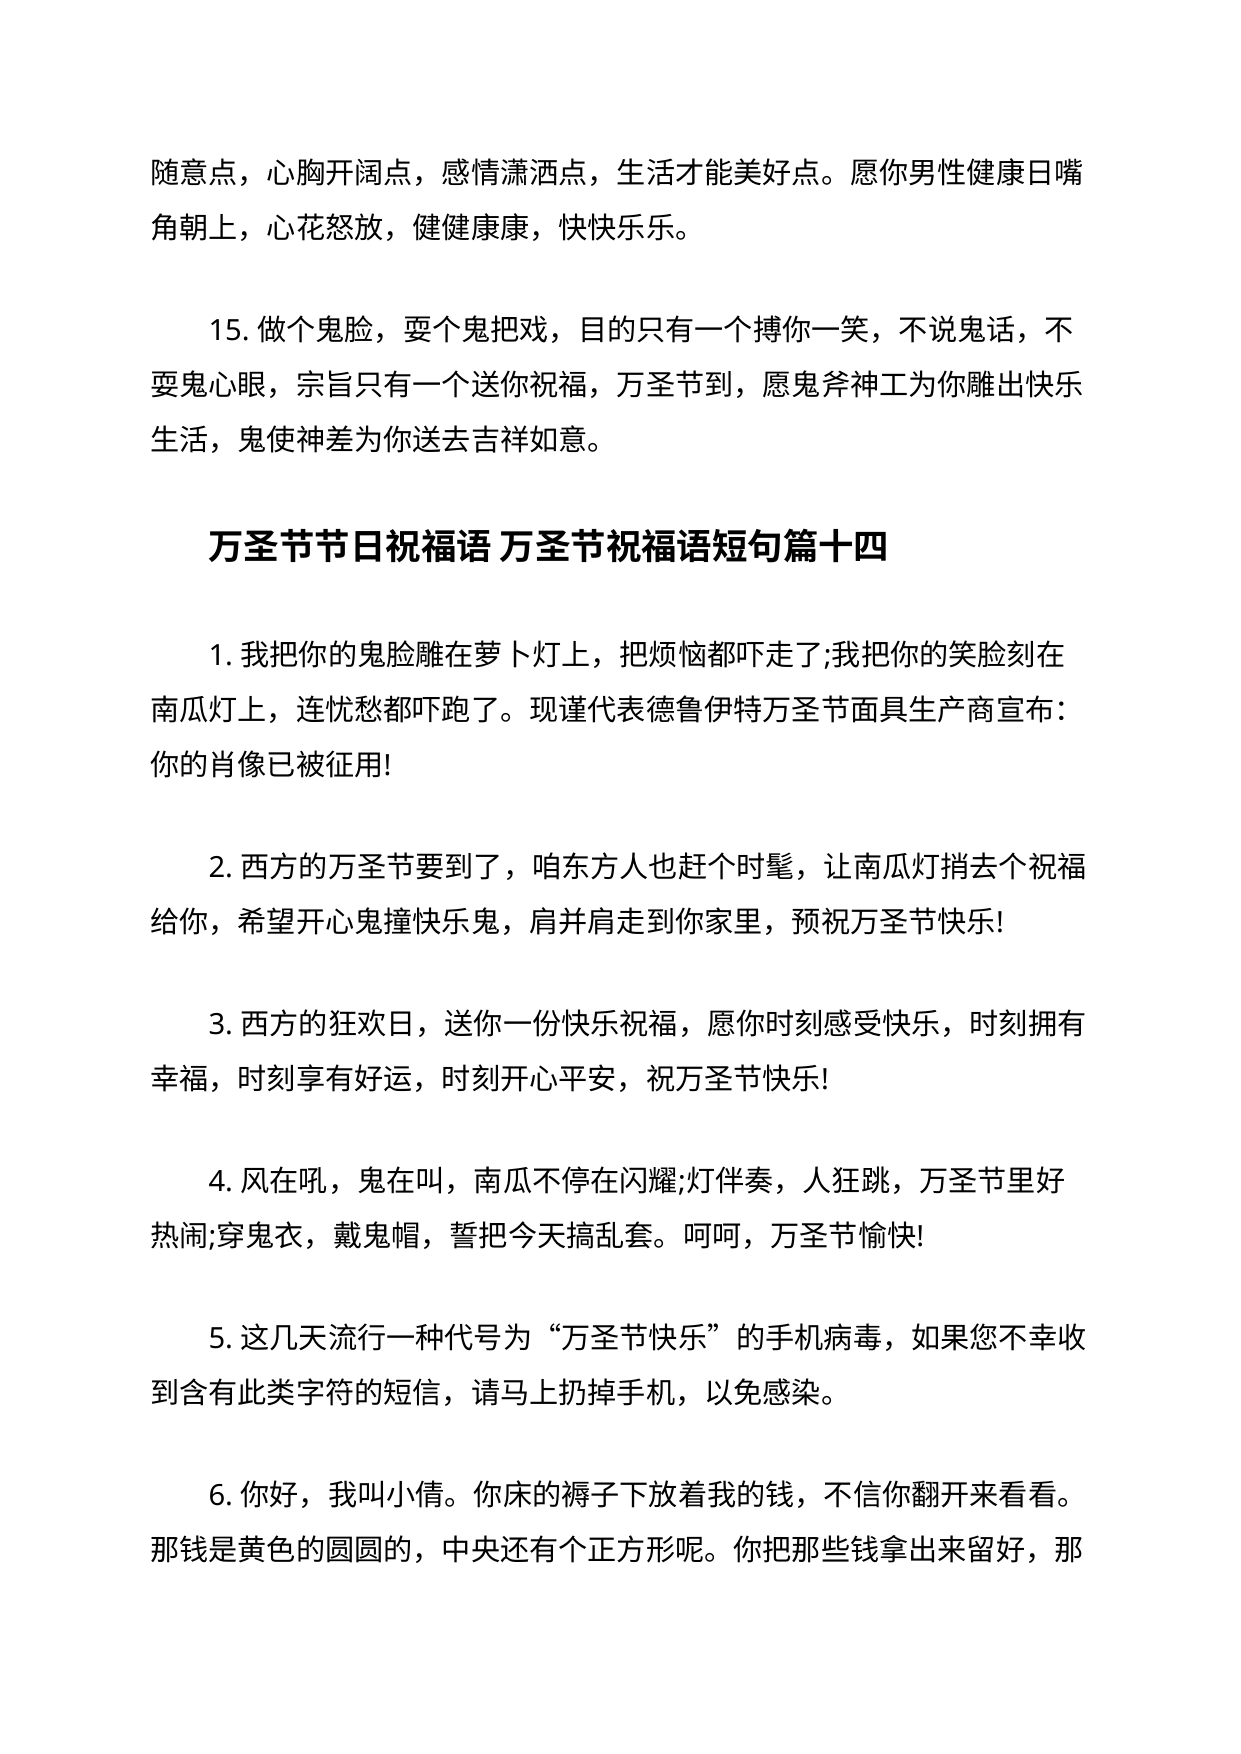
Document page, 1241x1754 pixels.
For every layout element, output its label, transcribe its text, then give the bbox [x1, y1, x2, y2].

text 万圣节节日祝福语 万圣节祝福语短句篇十四 [150, 518, 1090, 569]
text 15. 做个鬼脸，耍个鬼把戏，目的只有一个搏你一笑，不说鬼话，不耍鬼心眼，宗旨只有一个送你祝福，万圣节到，愿鬼斧神工为你雕出快乐生活，鬼使神差为你送去吉祥如意。 [150, 307, 1090, 459]
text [150, 150, 1090, 247]
text 2. 西方的万圣节要到了，咱东方人也赶个时髦，让南瓜灯捎去个祝福给你，希望开心鬼撞快乐鬼，肩并肩走到你家里，预祝万圣节快乐! [150, 844, 1090, 941]
text 4. 风在吼，鬼在叫，南瓜不停在闪耀;灯伴奏，人狂跳，万圣节里好热闹;穿鬼衣，戴鬼帽，誓把今天搞乱套。呵呵，万圣节愉快! [150, 1158, 1090, 1255]
text 1. 我把你的鬼脸雕在萝卜灯上，把烦恼都吓走了;我把你的笑脸刻在南瓜灯上，连忧愁都吓跑了。现谨代表德鲁伊特万圣节面具生产商宣布：你的肖像已被征用! [150, 632, 1090, 784]
text 5. 这几天流行一种代号为“万圣节快乐”的手机病毒，如果您不幸收到含有此类字符的短信，请马上扔掉手机，以免感染。 [150, 1314, 1090, 1412]
text 3. 西方的狂欢日，送你一份快乐祝福，愿你时刻感受快乐，时刻拥有幸福，时刻享有好运，时刻开心平安，祝万圣节快乐! [150, 1001, 1090, 1098]
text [150, 1471, 1090, 1569]
